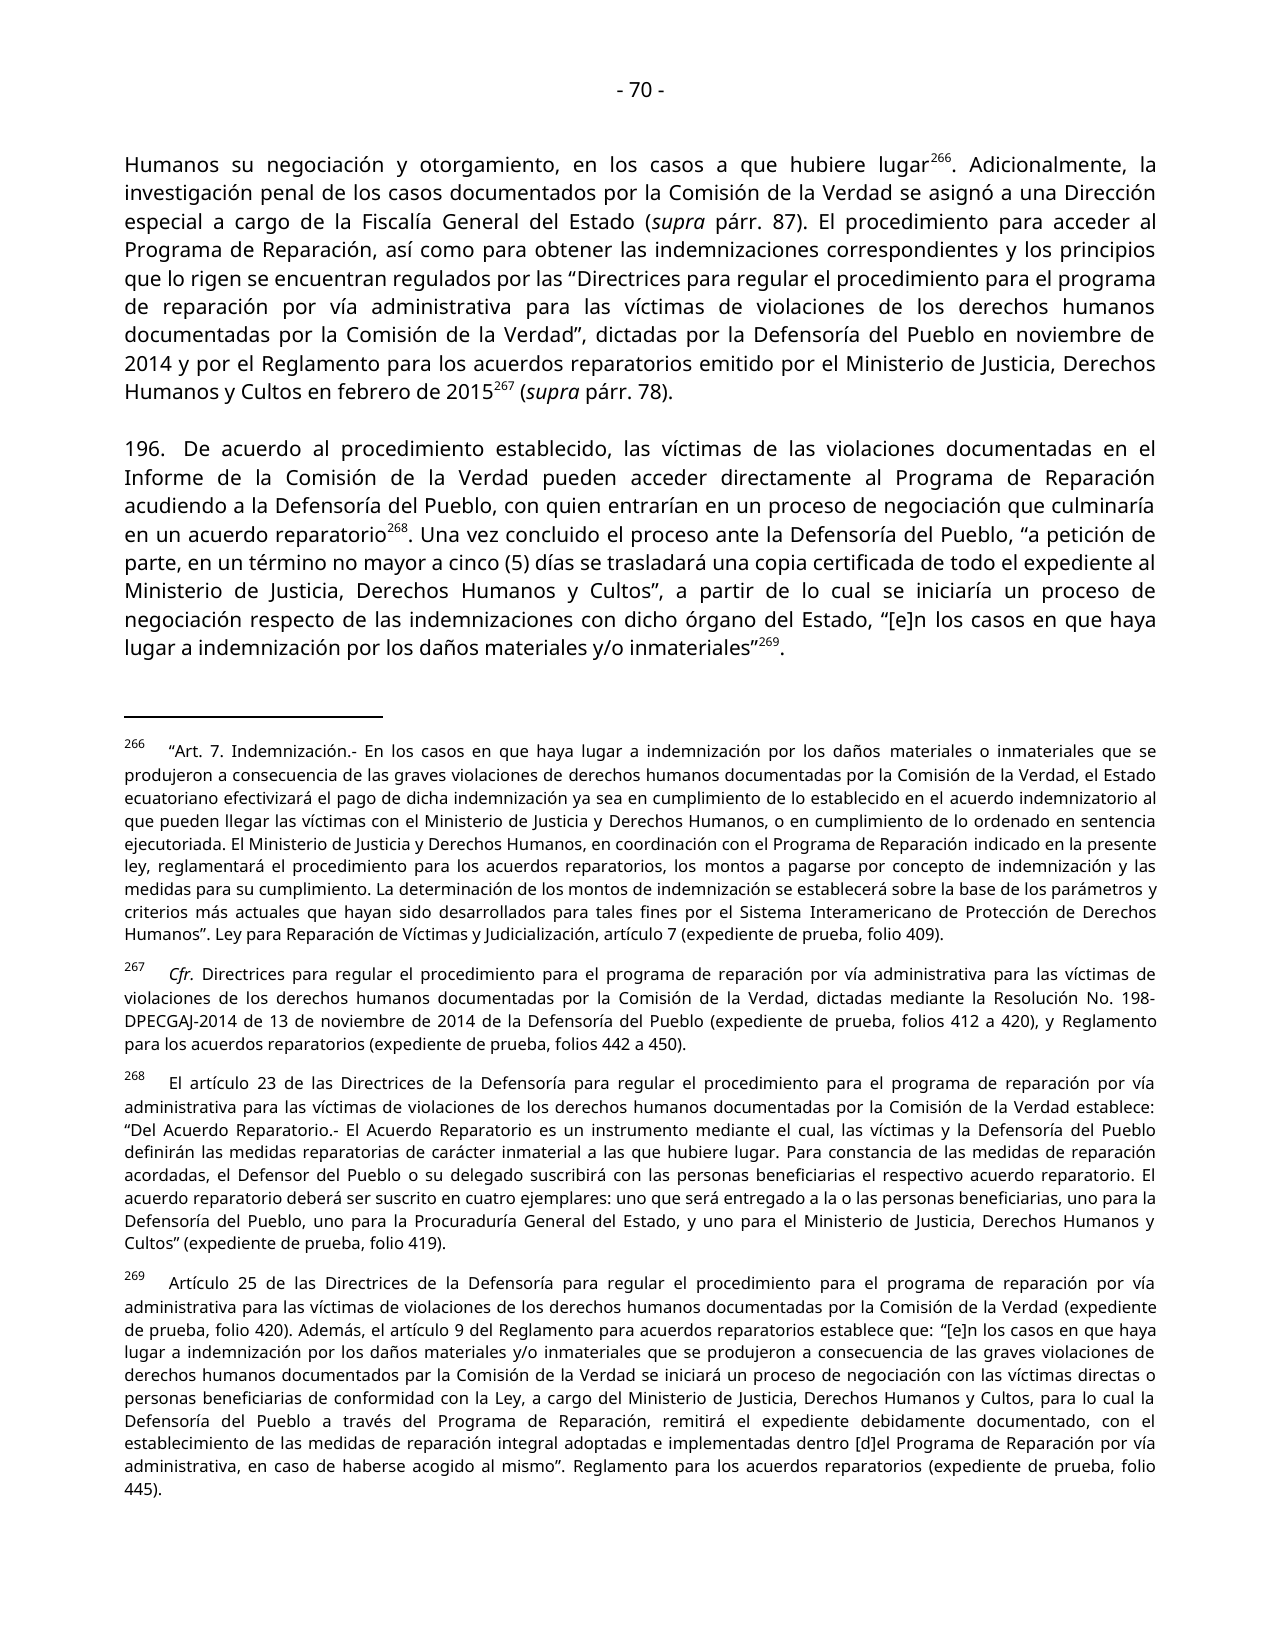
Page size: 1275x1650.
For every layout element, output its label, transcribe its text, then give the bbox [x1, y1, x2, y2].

text Como se mencionó previamente, por medio de la Ley para Reparación de Víctimas y Judicialización se creó un programa para garantizar la reparación integral de las víctimas de violaciones de derechos humanos de los casos documentados por la Comisión de la Verdad (supra párrs. 75 a 78). Dicha ley creó un Programa de Reparación, por vía administrativa, a cargo de la Defensoría del Pueblo, para el otorgamiento de medidas tales como la rehabilitación, la anulación de antecedentes personales, la búsqueda y localización de personas desaparecidas, entre otras. Respecto de las posibles indemnizaciones, materiales o inmateriales, la misma ley delega en el Ministerio de Justicia y Derechos Humanos su negociación y otorgamiento, en los casos a que hubiere lugar. Adicionalmente, la investigación penal de los casos documentados por la Comisión de la Verdad se asignó a una Dirección especial a cargo de la Fiscalía General del Estado (supra párr. 87). El procedimiento para acceder al Programa de Reparación, así como para obtener las indemnizaciones correspondientes y los principios que lo rigen se encuentran regulados por las “Directrices para regular el procedimiento para el programa de reparación por vía administrativa para las víctimas de violaciones de los derechos humanos documentadas por la Comisión de la Verdad”, dictadas por la Defensoría del Pueblo en noviembre de 2014 y por el Reglamento para los acuerdos reparatorios emitido por el Ministerio de Justicia, Derechos Humanos y Cultos en febrero de 2015 (supra párr. 78). [124, 150, 1157, 406]
text De acuerdo al procedimiento establecido, las víctimas de las violaciones documentadas en el Informe de la Comisión de la Verdad pueden acceder directamente al Programa de Reparación acudiendo a la Defensoría del Pueblo, con quien entrarían en un proceso de negociación que culminaría en un acuerdo reparatorio. Una vez concluido el proceso ante la Defensoría del Pueblo, “a petición de parte, en un término no mayor a cinco (5) días se trasladará una copia certificada de todo el expediente al Ministerio de Justicia, Derechos Humanos y Cultos”, a partir de lo cual se iniciaría un proceso de negociación respecto de las indemnizaciones con dicho órgano del Estado, “[e]n los casos en que haya lugar a indemnización por los daños materiales y/o inmateriales”. [124, 434, 1157, 662]
